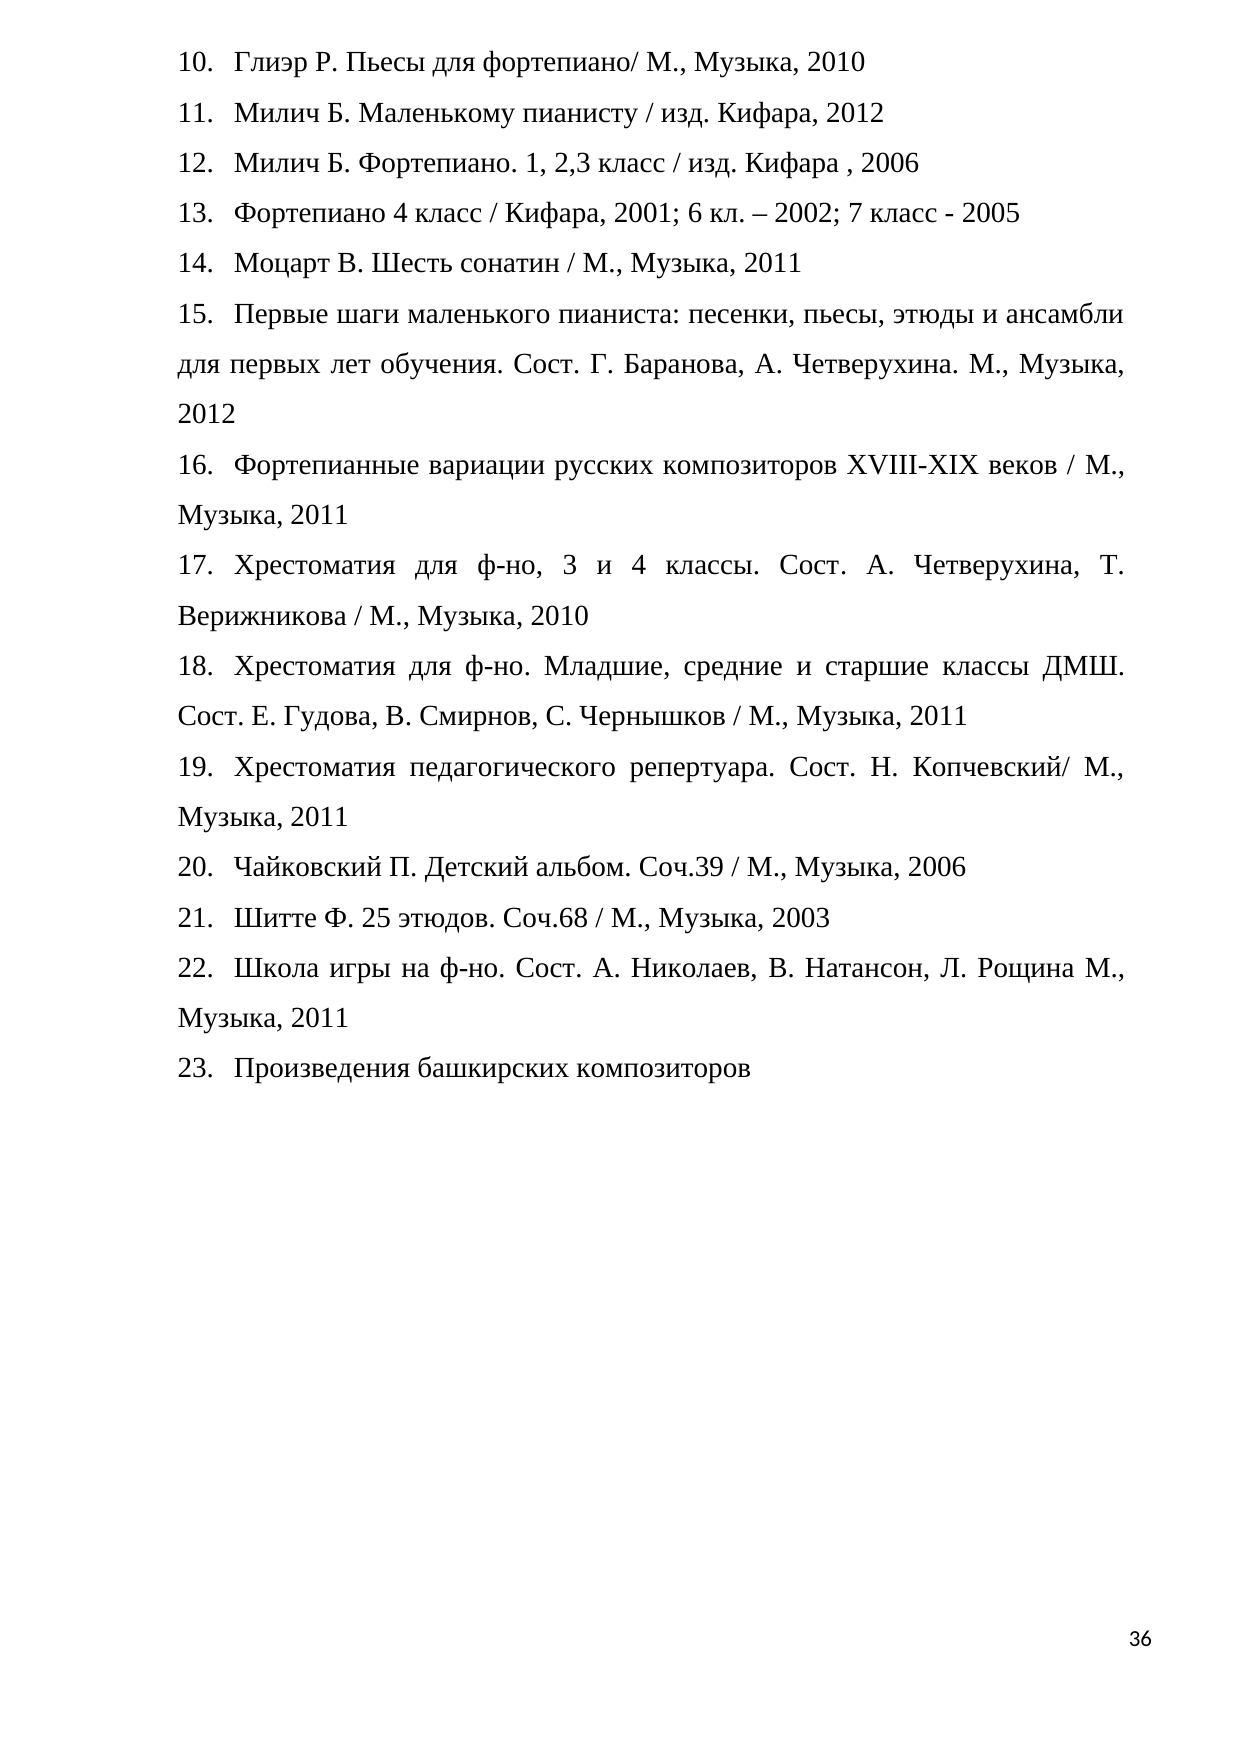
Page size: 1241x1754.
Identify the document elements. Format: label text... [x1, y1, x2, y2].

list Произведения башкирских композиторов [177, 1051, 1125, 1084]
list Школа игры на ф-но. Сост. А. Николаев, В. Натансон, Л. Рощина М., Музыка, 2011 [177, 950, 1125, 1034]
list Моцарт В. Шесть сонатин / М., Музыка, 2011 [177, 246, 1125, 279]
list Чайковский П. Детский альбом. Соч.39 / М., Музыка, 2006 [177, 849, 1125, 883]
list Хрестоматия для ф-но, 3 и 4 классы. Сост. А. Четверухина, Т. Верижникова / М., Музыка, 2010 [177, 547, 1125, 631]
list Фортепианные вариации русских композиторов XVIII-XIX веков / М., Музыка, 2011 [177, 447, 1125, 531]
list Шитте Ф. 25 этюдов. Соч.68 / М., Музыка, 2003 [177, 900, 1125, 933]
list Милич Б. Фортепиано. 1, 2,3 класс / изд. Кифара , 2006 [177, 145, 1125, 178]
list Первые шаги маленького пианиста: песенки, пьесы, этюды и ансамбли для первых лет обучения. Сост. Г. Баранова, А. Четверухина. М., Музыка, 2012 [177, 296, 1125, 430]
list Милич Б. Маленькому пианисту / изд. Кифара, 2012 [177, 95, 1125, 128]
list Глиэр Р. Пьесы для фортепиано/ М., Музыка, 2010 [177, 44, 1125, 78]
list Хрестоматия для ф-но. Младшие, средние и старшие классы ДМШ. Сост. Е. Гудова, В. Смирнов, С. Чернышков / М., Музыка, 2011 [177, 648, 1125, 732]
list Фортепиано 4 класс / Кифара, 2001; 6 кл. – 2002; 7 класс - 2005 [177, 195, 1125, 229]
list Хрестоматия педагогического репертуара. Сост. Н. Копчевский/ М., Музыка, 2011 [177, 749, 1125, 833]
